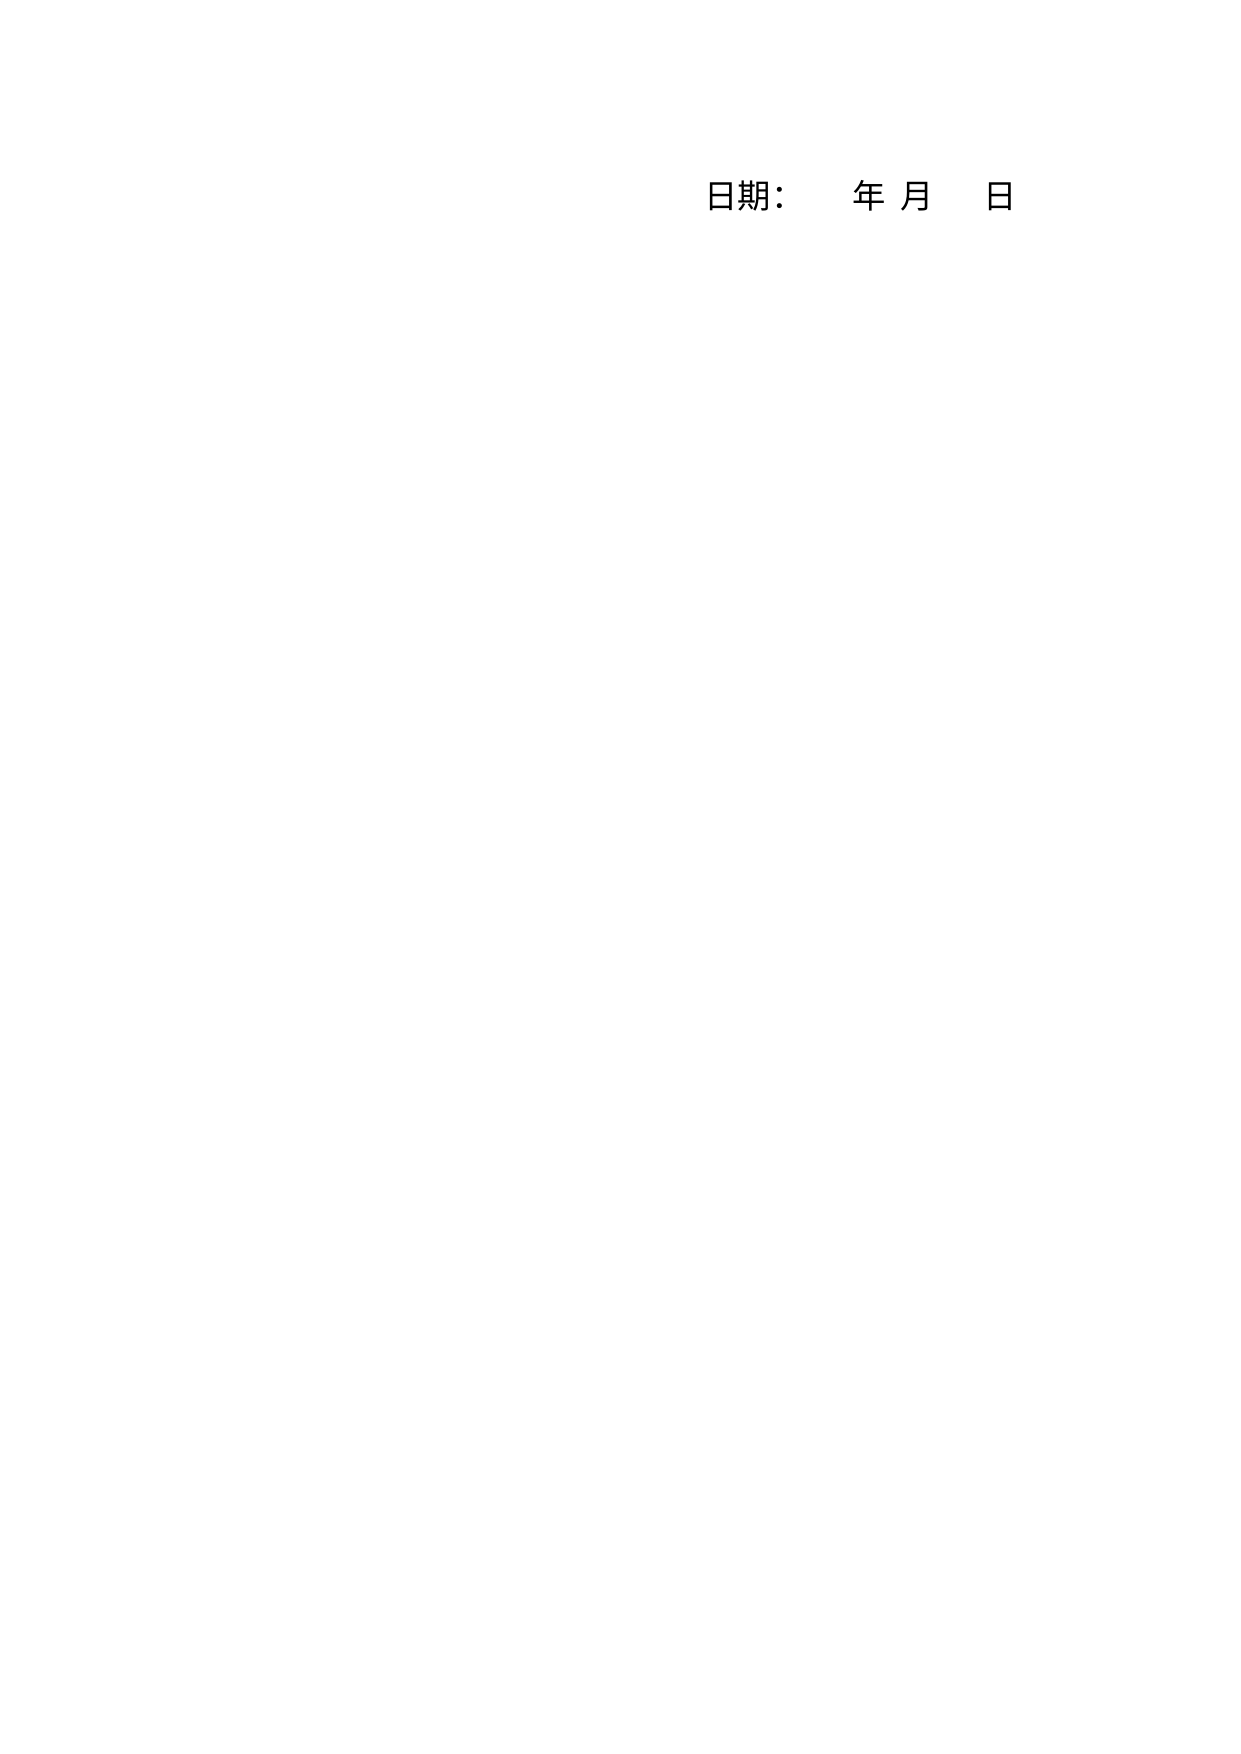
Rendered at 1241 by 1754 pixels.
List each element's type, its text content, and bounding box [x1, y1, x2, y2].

text 日期： 年 月 日 [187, 162, 1053, 227]
